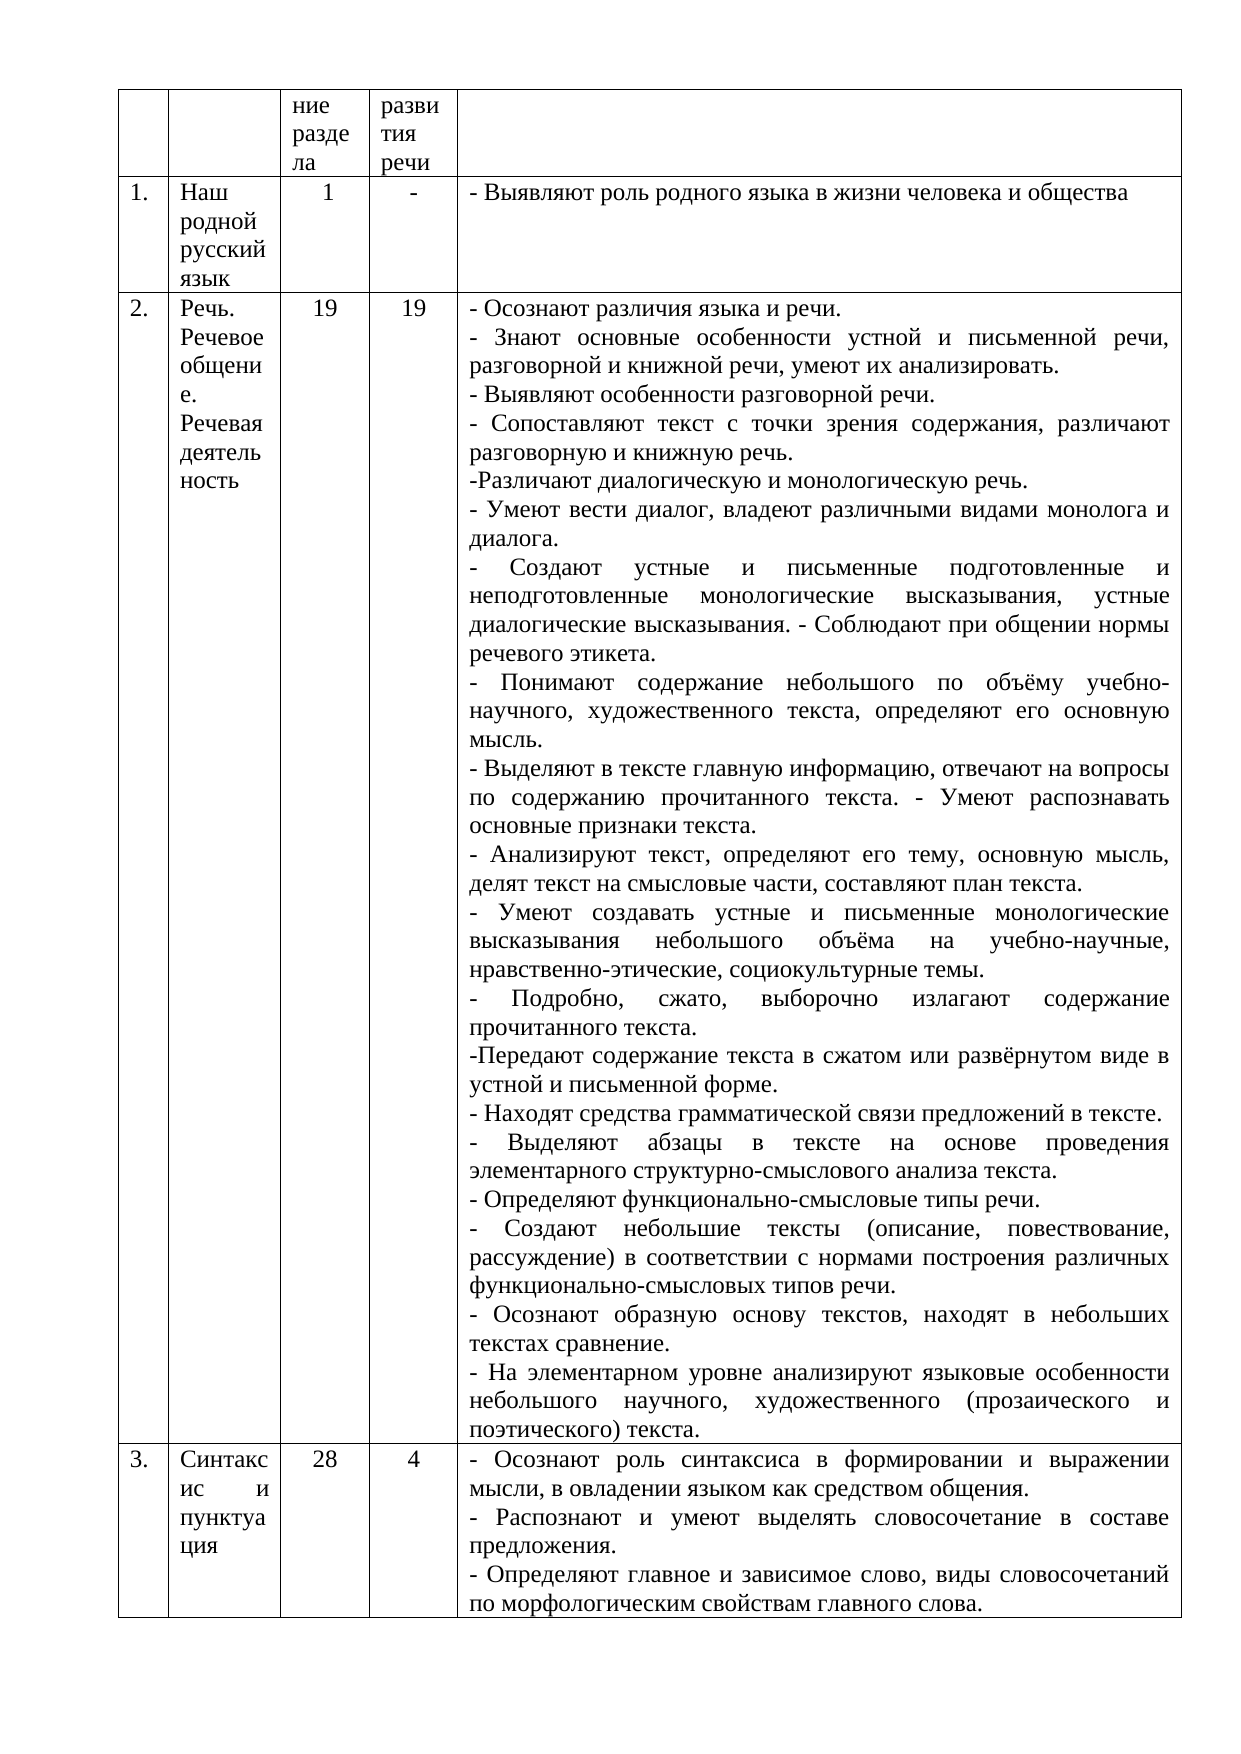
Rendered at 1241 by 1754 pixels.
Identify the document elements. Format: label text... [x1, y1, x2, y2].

table_cell - Выявляют роль родного языка в жизни человека и общества [458, 177, 1181, 292]
table_cell 3. [119, 1444, 168, 1617]
table_cell Речь. Речевое общение. Речевая деятельность [169, 293, 280, 1443]
table_cell Наш родной русский язык [169, 177, 280, 292]
table_cell 1. [119, 177, 168, 292]
table_cell 19 [370, 293, 457, 1443]
table_cell 19 [281, 293, 369, 1443]
table_cell 2. [119, 293, 168, 1443]
table_cell 28 [281, 1444, 369, 1617]
table_cell 1 [281, 177, 369, 292]
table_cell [458, 1444, 1181, 1617]
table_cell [169, 1444, 280, 1617]
table_cell - [370, 177, 457, 292]
table_cell - Осознают различия языка и речи. - Знают основные особенности устной и письменной речи, разговорной и книжной речи, умеют их анализировать. - Выявляют особенности разговорной речи. - Сопоставляют текст с точки зрения содержания, различают разговорную и книжную речь. -Различают диалогическую и монологическую речь. - Умеют вести диалог, владеют различными видами монолога и диалога. - Создают устные и письменные подготовленные и неподготовленные монологические высказывания, устные диалогические высказывания. - Соблюдают при общении нормы речевого этикета. - Понимают содержание небольшого по объёму учебно-научного, художественного текста, определяют его основную мысль. - Выделяют в тексте главную информацию, отвечают на вопросы по содержанию прочитанного текста. - Умеют распознавать основные признаки текста. - Анализируют текст, определяют его тему, основную мысль, делят текст на смысловые части, составляют план текста. - Умеют создавать устные и письменные монологические высказывания небольшого объёма на учебно-научные, нравственно-этические, социокультурные темы. - Подробно, сжато, выборочно излагают содержание прочитанного текста. -Передают содержание текста в сжатом или развёрнутом виде в устной и письменной форме. - Находят средства грамматической связи предложений в тексте. - Выделяют абзацы в тексте на основе проведения элементарного структурно-смыслового анализа текста. - Определяют функционально-смысловые типы речи. - Создают небольшие тексты (описание, повествование, рассуждение) в соответствии с нормами построения различных функционально-смысловых типов речи. - Осознают образную основу текстов, находят в небольших текстах сравнение. - На элементарном уровне анализируют языковые особенности небольшого научного, художественного (прозаического и поэтического) текста. [458, 293, 1181, 1443]
table_cell 4 [370, 1444, 457, 1617]
